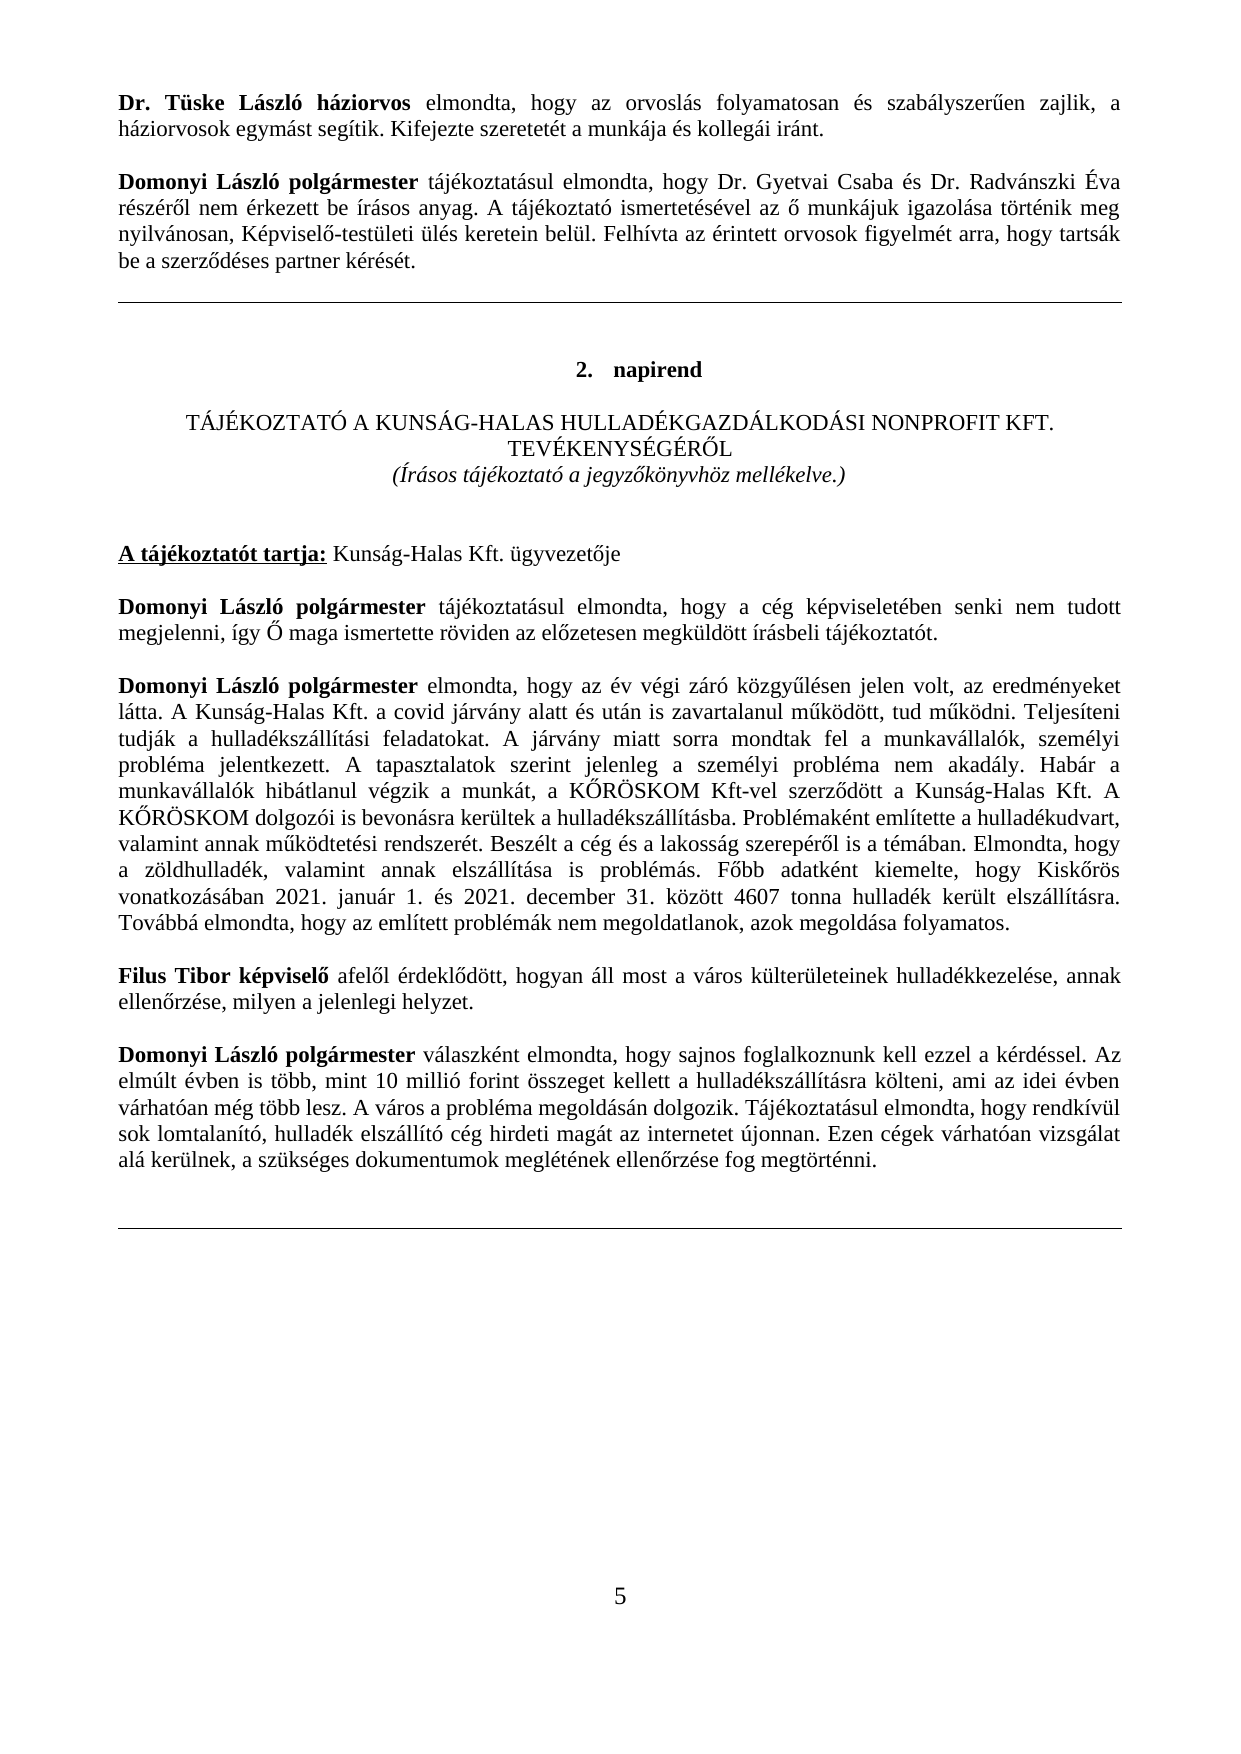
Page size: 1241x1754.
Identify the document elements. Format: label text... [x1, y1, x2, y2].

text Domonyi László polgármester elmondta, hogy az év végi záró közgyűlésen jelen volt, az eredményeket látta. A Kunság-Halas Kft. a covid járvány alatt és után is zavartalanul működött, tud működni. Teljesíteni tudják a hulladékszállítási feladatokat. A járvány miatt sorra mondtak fel a munkavállalók, személyi probléma jelentkezett. A tapasztalatok szerint jelenleg a személyi probléma nem akadály. Habár a munkavállalók hibátlanul végzik a munkát, a KŐRÖSKOM Kft-vel szerződött a Kunság-Halas Kft. A KŐRÖSKOM dolgozói is bevonásra kerültek a hulladékszállításba. Problémaként említette a hulladékudvart, valamint annak működtetési rendszerét. Beszélt a cég és a lakosság szerepéről is a témában. Elmondta, hogy a zöldhulladék, valamint annak elszállítása is problémás. Főbb adatként kiemelte, hogy Kiskőrös vonatkozásában 2021. január 1. és 2021. december 31. között 4607 tonna hulladék került elszállításra. Továbbá elmondta, hogy az említett problémák nem megoldatlanok, azok megoldása folyamatos. [118, 672, 1122, 936]
text Domonyi László polgármester válaszként elmondta, hogy sajnos foglalkoznunk kell ezzel a kérdéssel. Az elmúlt évben is több, mint 10 millió forint összeget kellett a hulladékszállításra költeni, ami az idei évben várhatóan még több lesz. A város a probléma megoldásán dolgozik. Tájékoztatásul elmondta, hogy rendkívül sok lomtalanító, hulladék elszállító cég hirdeti magát az internetet újonnan. Ezen cégek várhatóan vizsgálat alá kerülnek, a szükséges dokumentumok meglétének ellenőrzése fog megtörténni. [118, 1041, 1122, 1173]
text Domonyi László polgármester tájékoztatásul elmondta, hogy a cég képviseletében senki nem tudott megjelenni, így Ő maga ismertette röviden az előzetesen megküldött írásbeli tájékoztatót. [118, 593, 1122, 646]
text Tájékoztató a Kunság-Halas Hulladékgazdálkodási Nonprofit Kft. tevékenységéről [118, 408, 1122, 461]
text Dr. Tüske László háziorvos elmondta, hogy az orvoslás folyamatosan és szabályszerűen zajlik, a háziorvosok egymást segítik. Kifejezte szeretetét a munkája és kollegái iránt. [118, 89, 1122, 141]
text (Írásos tájékoztató a jegyzőkönyvhöz mellékelve.) [118, 461, 1122, 488]
list napirend [156, 356, 1122, 382]
text Filus Tibor képviselő afelől érdeklődött, hogyan áll most a város külterületeinek hulladékkezelése, annak ellenőrzése, milyen a jelenlegi helyzet. [118, 962, 1122, 1015]
text Domonyi László polgármester tájékoztatásul elmondta, hogy Dr. Gyetvai Csaba és Dr. Radvánszki Éva részéről nem érkezett be írásos anyag. A tájékoztató ismertetésével az ő munkájuk igazolása történik meg nyilvánosan, Képviselő-testületi ülés keretein belül. Felhívta az érintett orvosok figyelmét arra, hogy tartsák be a szerződéses partner kérését. [118, 168, 1122, 273]
text A tájékoztatót tartja: Kunság-Halas Kft. ügyvezetője [118, 540, 1122, 567]
